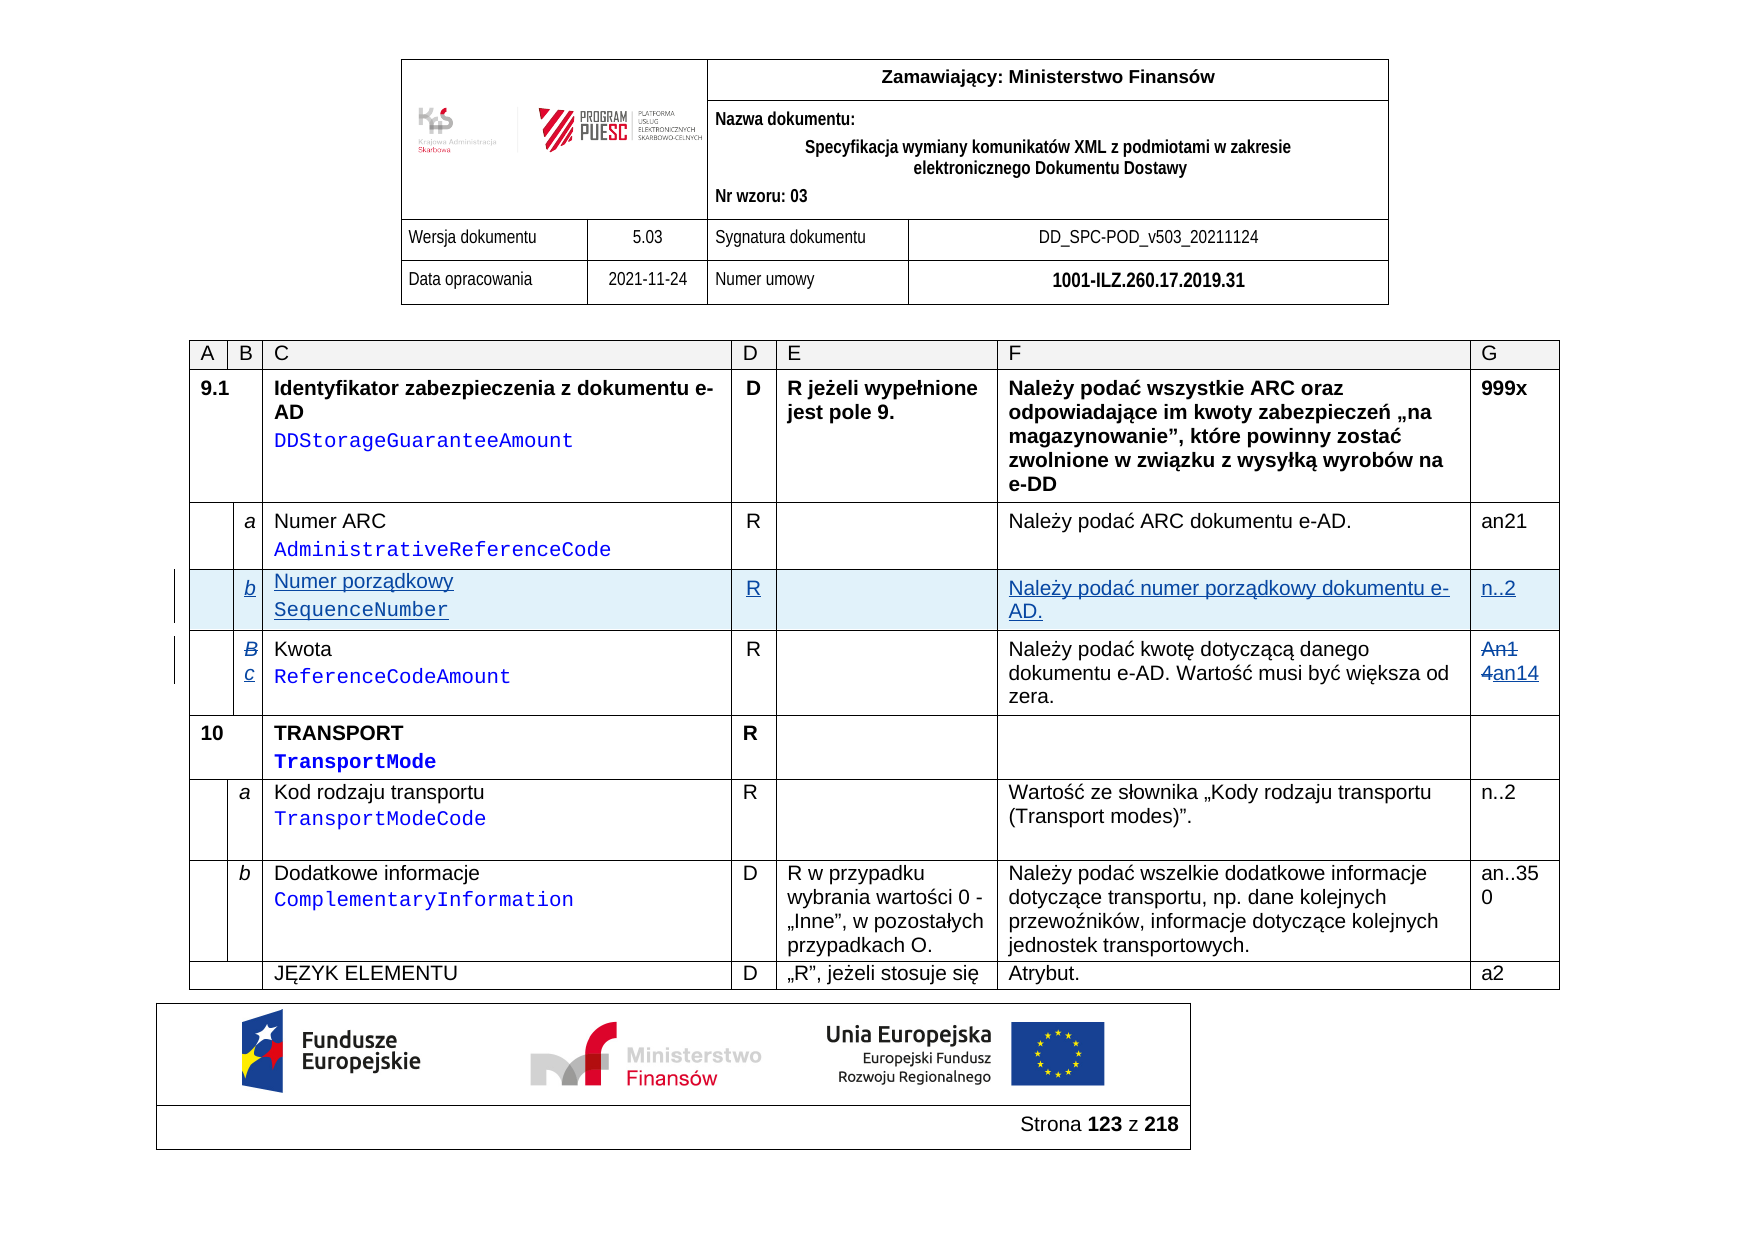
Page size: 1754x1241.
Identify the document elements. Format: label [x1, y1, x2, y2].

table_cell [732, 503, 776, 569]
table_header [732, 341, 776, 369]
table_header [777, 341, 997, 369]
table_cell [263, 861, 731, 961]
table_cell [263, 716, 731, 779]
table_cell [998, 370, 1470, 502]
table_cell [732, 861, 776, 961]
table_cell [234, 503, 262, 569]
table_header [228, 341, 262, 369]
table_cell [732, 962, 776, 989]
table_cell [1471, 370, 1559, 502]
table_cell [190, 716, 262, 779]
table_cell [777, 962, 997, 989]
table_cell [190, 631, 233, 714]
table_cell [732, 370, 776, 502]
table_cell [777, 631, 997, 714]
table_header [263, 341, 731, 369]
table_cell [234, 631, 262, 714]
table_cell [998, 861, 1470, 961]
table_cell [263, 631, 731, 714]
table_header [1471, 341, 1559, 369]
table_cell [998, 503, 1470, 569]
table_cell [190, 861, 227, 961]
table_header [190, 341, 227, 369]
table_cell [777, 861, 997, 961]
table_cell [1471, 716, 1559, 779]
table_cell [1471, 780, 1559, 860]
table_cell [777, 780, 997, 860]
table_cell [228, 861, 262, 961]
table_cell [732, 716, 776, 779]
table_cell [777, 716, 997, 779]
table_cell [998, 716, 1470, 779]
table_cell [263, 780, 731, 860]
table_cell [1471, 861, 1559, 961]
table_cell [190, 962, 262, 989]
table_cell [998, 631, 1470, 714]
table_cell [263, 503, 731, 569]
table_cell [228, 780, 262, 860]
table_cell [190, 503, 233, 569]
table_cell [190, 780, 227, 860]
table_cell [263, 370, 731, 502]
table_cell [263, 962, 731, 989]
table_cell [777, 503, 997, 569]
picture [408, 97, 702, 163]
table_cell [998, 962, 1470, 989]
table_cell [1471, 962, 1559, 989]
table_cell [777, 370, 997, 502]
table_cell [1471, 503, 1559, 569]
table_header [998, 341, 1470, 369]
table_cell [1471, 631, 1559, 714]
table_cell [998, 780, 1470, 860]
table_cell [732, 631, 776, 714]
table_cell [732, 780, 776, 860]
picture [242, 1009, 1105, 1093]
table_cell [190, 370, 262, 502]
